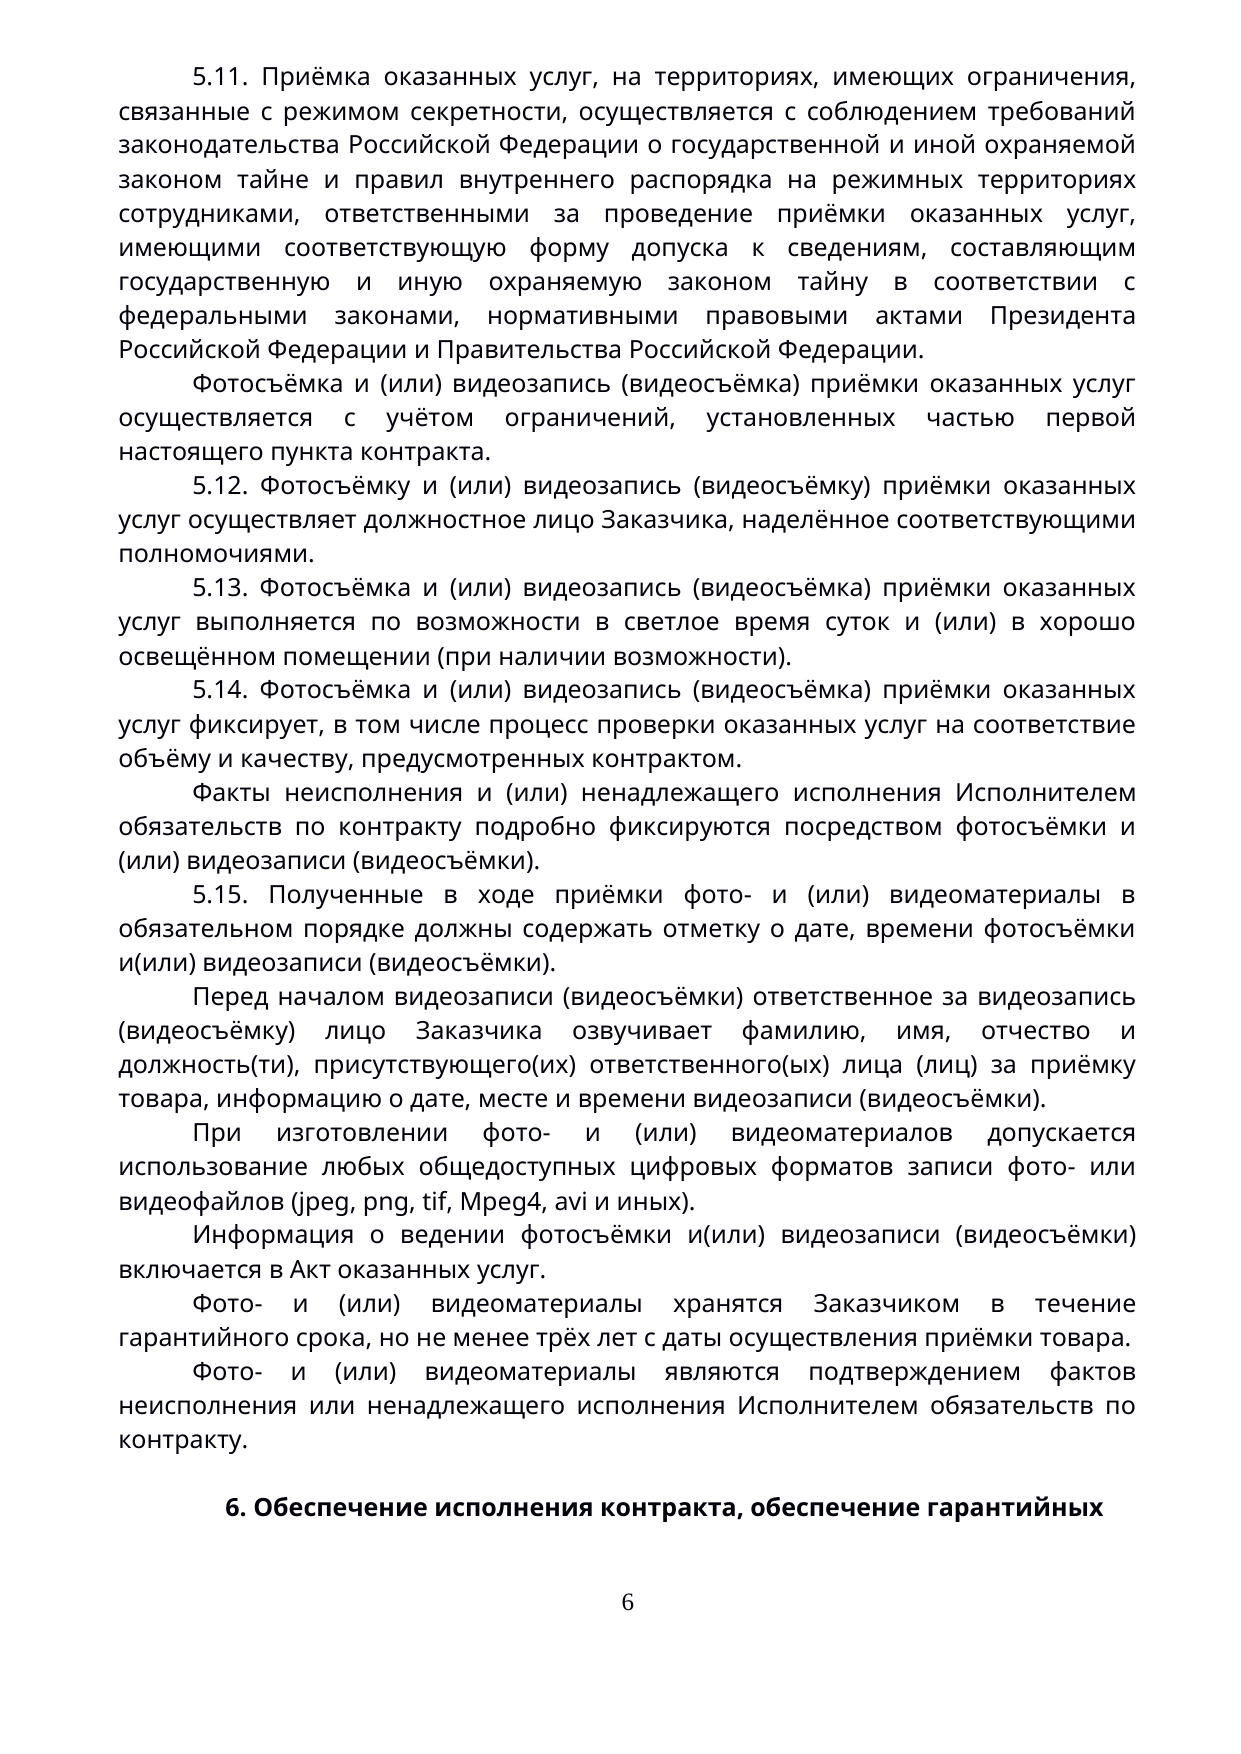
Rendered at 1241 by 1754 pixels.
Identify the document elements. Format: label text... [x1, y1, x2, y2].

text Факты неисполнения и (или) ненадлежащего исполнения Исполнителем обязательств по контракту подробно фиксируются посредством фотосъёмки и (или) видеозаписи (видеосъёмки). [118, 774, 1137, 877]
text Перед началом видеозаписи (видеосъёмки) ответственное за видеозапись (видеосъёмку) лицо Заказчика озвучивает фамилию, имя, отчество и должность(ти), присутствующего(их) ответственного(ых) лица (лиц) за приёмку товара, информацию о дате, месте и времени видеозаписи (видеосъёмки). [118, 979, 1137, 1115]
text 5.15. Полученные в ходе приёмки фото- и (или) видеоматериалы в обязательном порядке должны содержать отметку о дате, времени фотосъёмки и(или) видеозаписи (видеосъёмки). [118, 877, 1137, 979]
text Фото- и (или) видеоматериалы хранятся Заказчиком в течение гарантийного срока, но не менее трёх лет с даты осуществления приёмки товара. [118, 1285, 1137, 1353]
text 5.13. Фотосъёмка и (или) видеозапись (видеосъёмка) приёмки оказанных услуг выполняется по возможности в светлое время суток и (или) в хорошо освещённом помещении (при наличии возможности). [118, 570, 1137, 672]
text 5.14. Фотосъёмка и (или) видеозапись (видеосъёмка) приёмки оказанных услуг фиксирует, в том числе процесс проверки оказанных услуг на соответствие объёму и качеству, предусмотренных контрактом. [118, 672, 1137, 774]
text 5.12. Фотосъёмку и (или) видеозапись (видеосъёмку) приёмки оказанных услуг осуществляет должностное лицо Заказчика, наделённое соответствующими полномочиями. [118, 468, 1137, 570]
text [118, 1490, 1137, 1524]
text При изготовлении фото- и (или) видеоматериалов допускается использование любых общедоступных цифровых форматов записи фото- или видеофайлов (jpeg, png, tif, Mpeg4, avi и иных). [118, 1115, 1137, 1217]
text Фото- и (или) видеоматериалы являются подтверждением фактов неисполнения или ненадлежащего исполнения Исполнителем обязательств по контракту. [118, 1353, 1137, 1456]
text Информация о ведении фотосъёмки и(или) видеозаписи (видеосъёмки) включается в Акт оказанных услуг. [118, 1217, 1137, 1285]
text 5.11. Приёмка оказанных услуг, на территориях, имеющих ограничения, связанные с режимом секретности, осуществляется с соблюдением требований законодательства Российской Федерации о государственной и иной охраняемой законом тайне и правил внутреннего распорядка на режимных территориях сотрудниками, ответственными за проведение приёмки оказанных услуг, имеющими соответствующую форму допуска к сведениям, составляющим государственную и иную охраняемую законом тайну в соответствии с федеральными законами, нормативными правовыми актами Президента Российской Федерации и Правительства Российской Федерации. [118, 59, 1137, 366]
text Фотосъёмка и (или) видеозапись (видеосъёмка) приёмки оказанных услуг осуществляется с учётом ограничений, установленных частью первой настоящего пункта контракта. [118, 366, 1137, 468]
